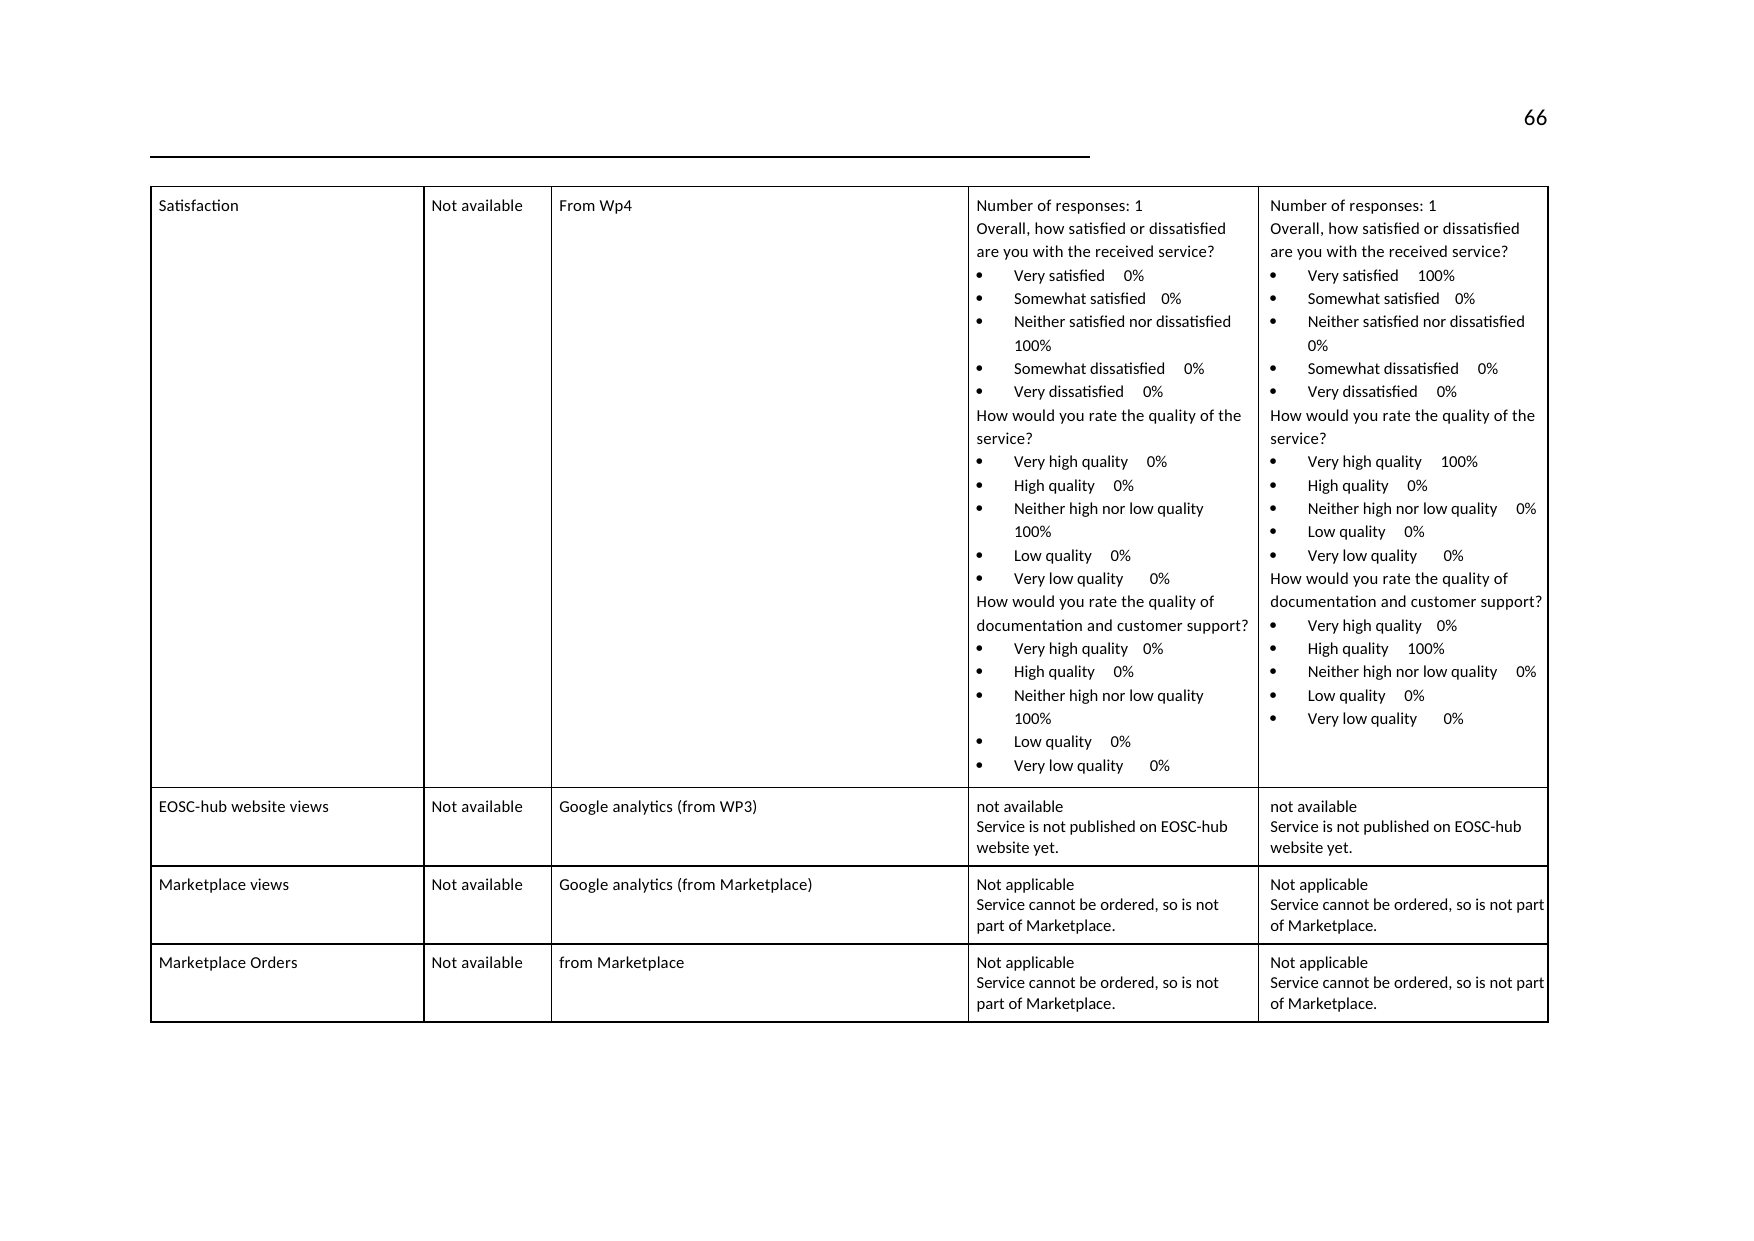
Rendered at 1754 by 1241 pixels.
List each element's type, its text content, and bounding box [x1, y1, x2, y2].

table_cell Not available [425, 945, 551, 1021]
table_cell Not available [425, 788, 551, 865]
table_cell not available Service is not published on EOSC-hub website yet. [1259, 788, 1547, 865]
table_cell Google analytics (from Marketplace) [552, 867, 968, 943]
table_cell Not applicable Service cannot be ordered, so is not part of Marketplace. [969, 945, 1258, 1021]
table_cell From Wp4 [552, 187, 968, 787]
table_cell Google analytics (from WP3) [552, 788, 968, 865]
table_cell from Marketplace [552, 945, 968, 1021]
table_cell Marketplace views [152, 867, 423, 943]
table_cell Satisfaction [152, 187, 423, 787]
table_cell Marketplace Orders [152, 945, 423, 1021]
table_cell Number of responses: 1 Overall, how satisfied or dissatisfied are you with the received service? Very satisfied 100% Somewhat satisfied 0% Neither satisfied nor dissatisfied 0% Somewhat dissatisfied 0% Very dissatisfied 0% How would you rate the quality of the service? Very high quality 100% High quality 0% Neither high nor low quality 0% Low quality 0% Very low quality 0% How would you rate the quality of documentation and customer support? Very high quality 0% High quality 100% Neither high nor low quality 0% Low quality 0% Very low quality 0% [1259, 187, 1547, 787]
table_cell Not applicable Service cannot be ordered, so is not part of Marketplace. [1259, 945, 1547, 1021]
table_cell Number of responses: 1 Overall, how satisfied or dissatisfied are you with the received service? Very satisfied 0% Somewhat satisfied 0% Neither satisfied nor dissatisfied 100% Somewhat dissatisfied 0% Very dissatisfied 0% How would you rate the quality of the service? Very high quality 0% High quality 0% Neither high nor low quality 100% Low quality 0% Very low quality 0% How would you rate the quality of documentation and customer support? Very high quality 0% High quality 0% Neither high nor low quality 100% Low quality 0% Very low quality 0% [969, 187, 1258, 787]
table_cell Not available [425, 867, 551, 943]
table_cell Not applicable Service cannot be ordered, so is not part of Marketplace. [969, 867, 1258, 943]
table_cell Not available [425, 187, 551, 787]
table_cell not available Service is not published on EOSC-hub website yet. [969, 788, 1258, 865]
table_cell EOSC-hub website views [152, 788, 423, 865]
table_cell Not applicable Service cannot be ordered, so is not part of Marketplace. [1259, 867, 1547, 943]
